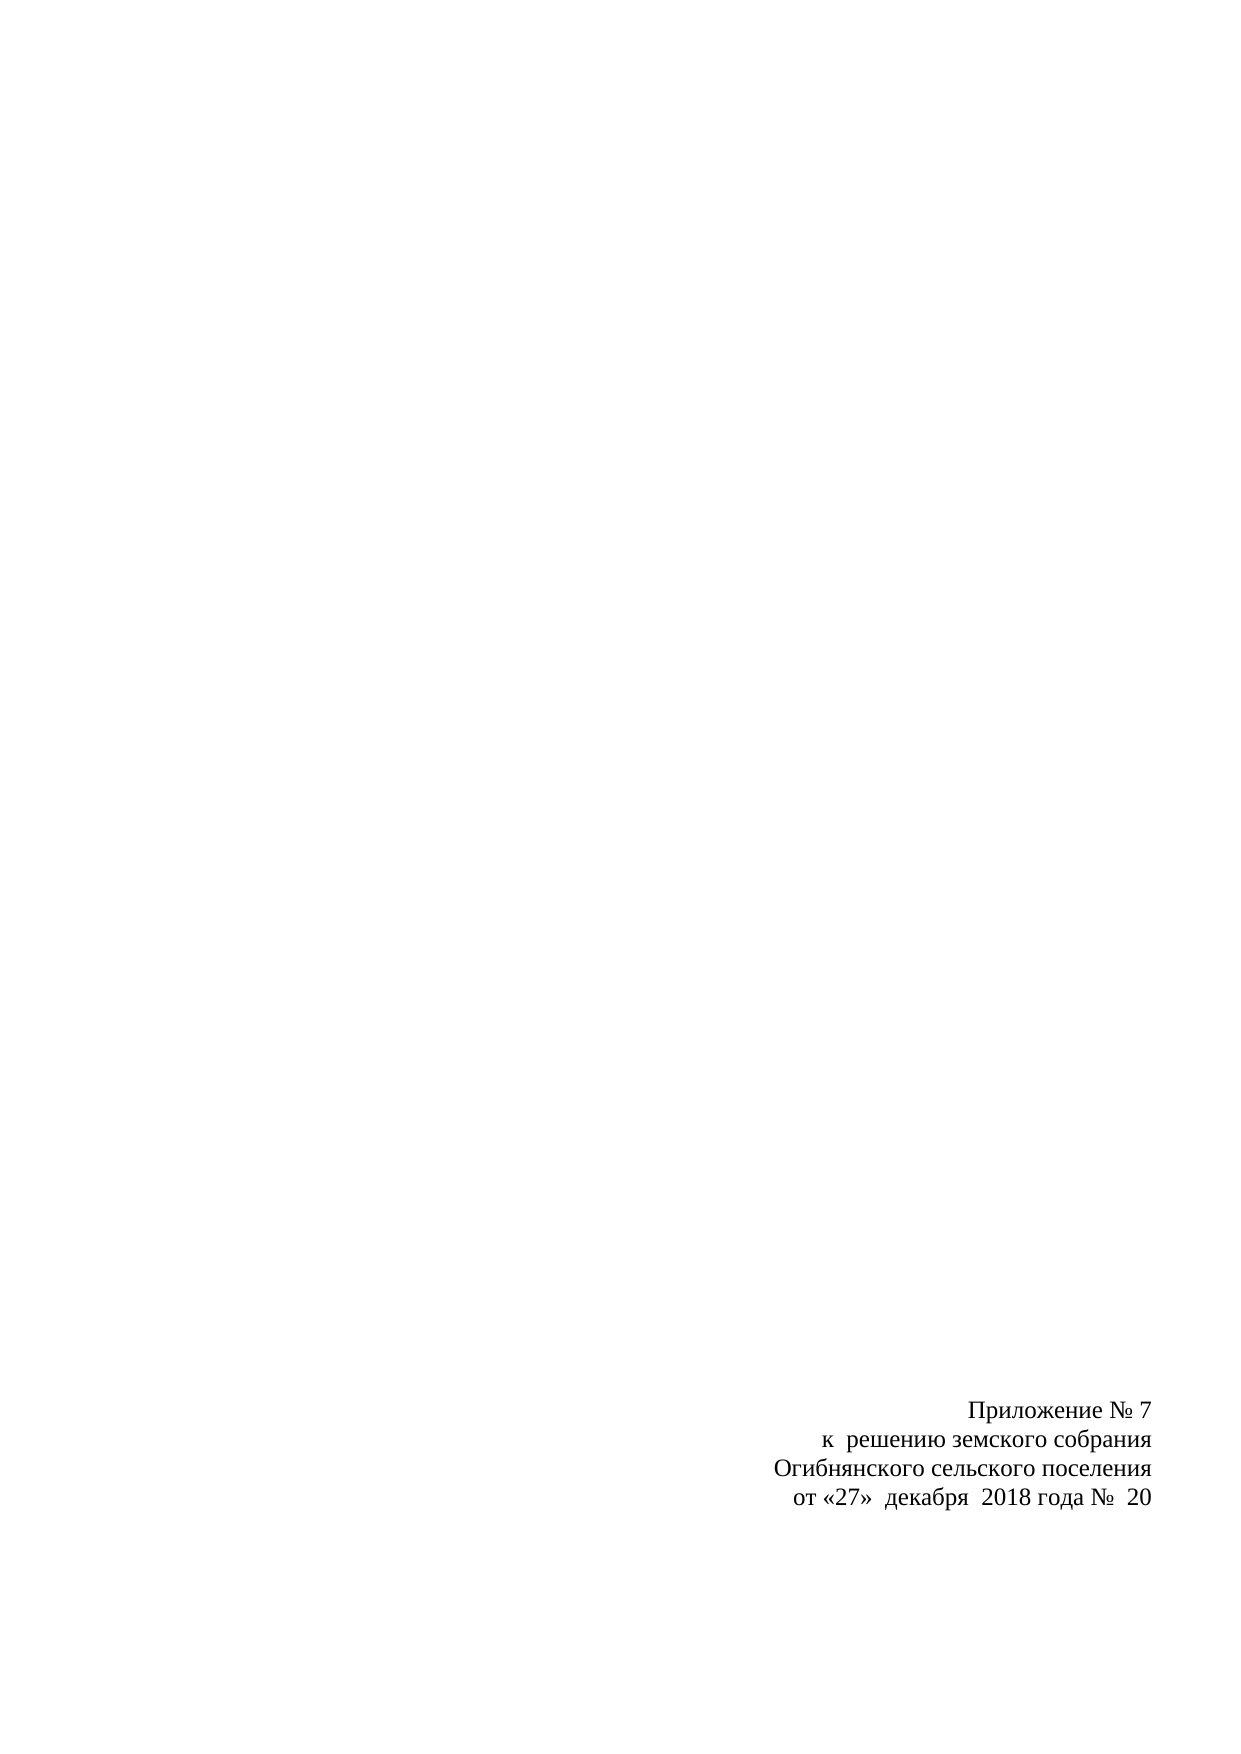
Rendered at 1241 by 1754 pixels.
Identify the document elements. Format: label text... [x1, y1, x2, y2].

text от «27» декабря 2018 года № 20 [148, 1482, 1152, 1511]
text к решению земского собрания [148, 1424, 1152, 1453]
text Приложение № 7 [148, 1396, 1152, 1424]
text Огибнянского сельского поселения [148, 1453, 1152, 1482]
